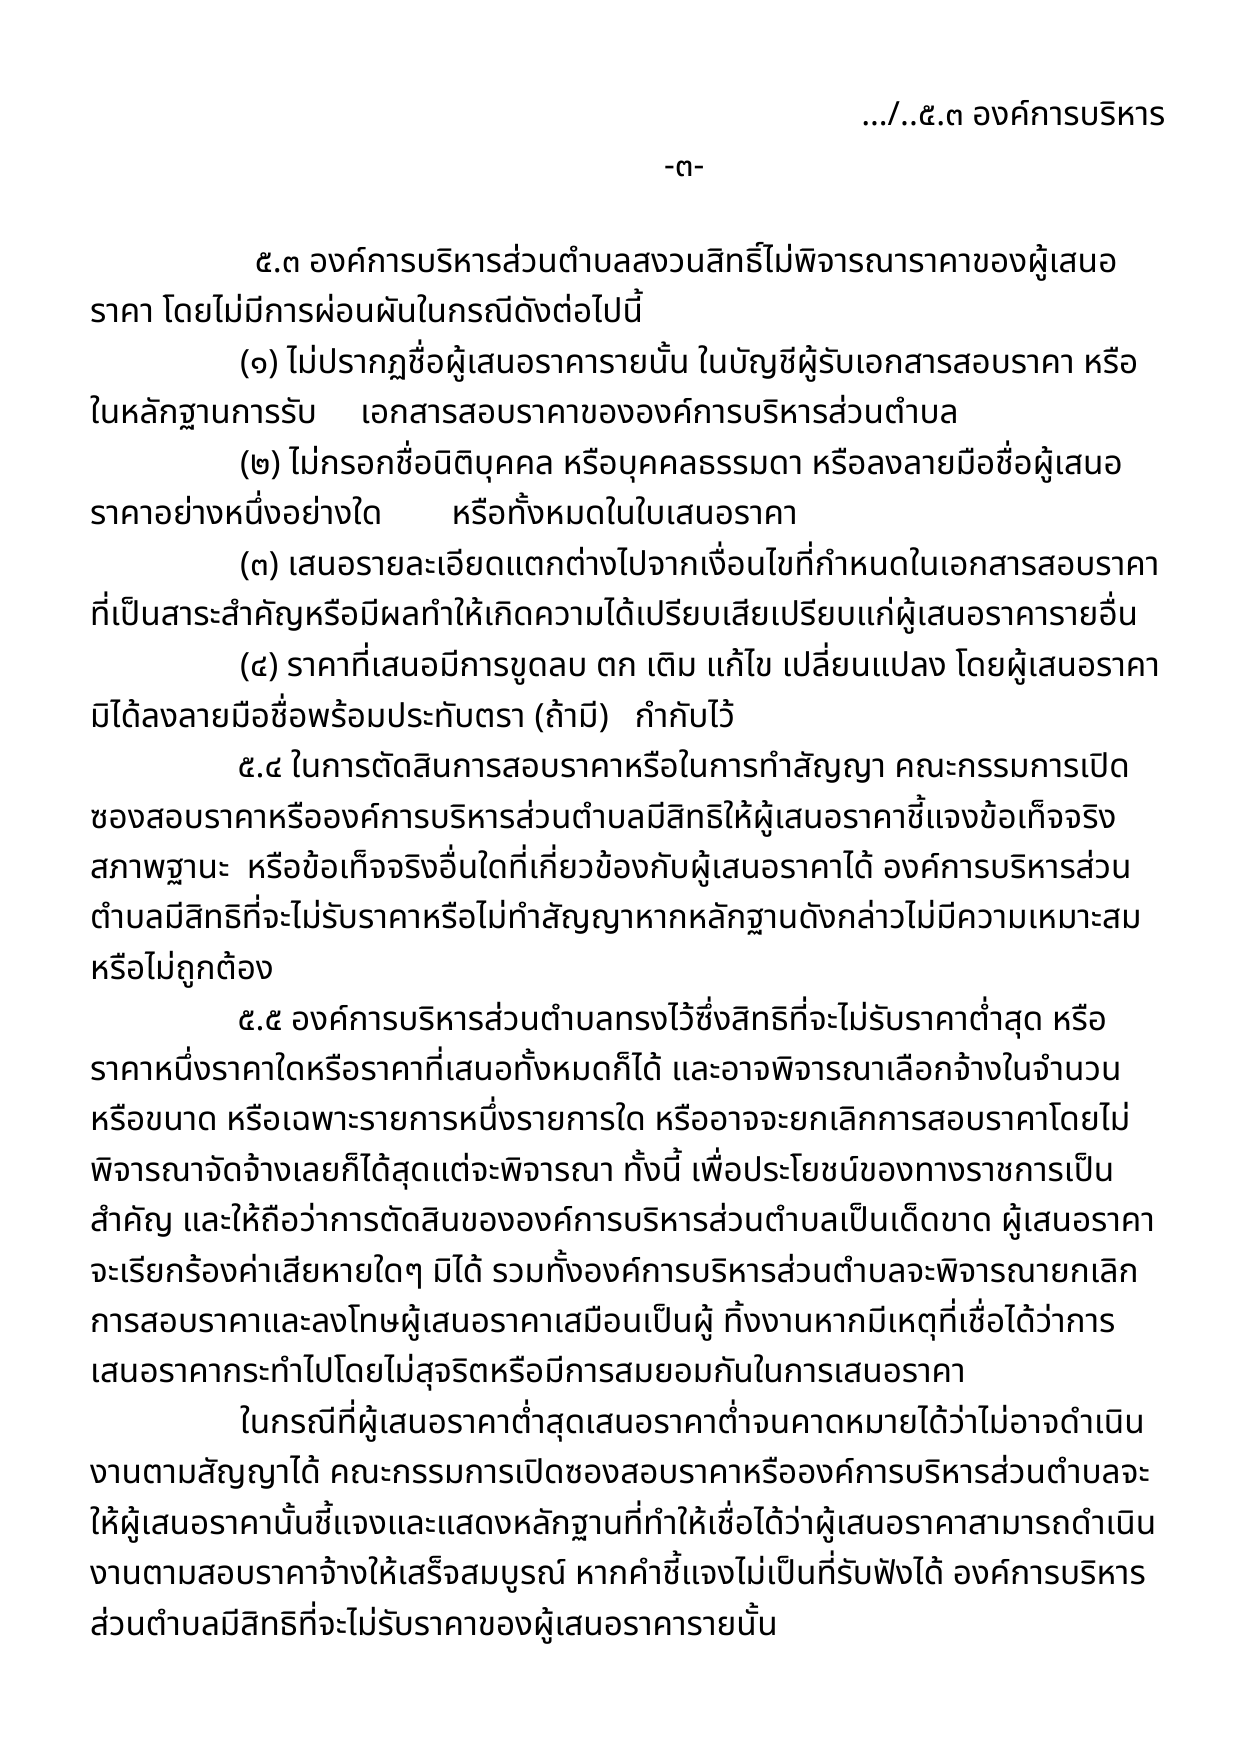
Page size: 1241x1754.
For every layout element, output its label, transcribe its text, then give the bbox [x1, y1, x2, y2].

text …/..๕.๓ องค์การบริหาร [90, 90, 1165, 141]
text (๔) ราคาที่เสนอมีการขูดลบ ตก เติม แก้ไข เปลี่ยนแปลง โดยผู้เสนอราคามิได้ลงลายมือชื่อพร้อมประทับตรา (ถ้ามี) กำกับไว้ [90, 641, 1165, 742]
text (๒) ไม่กรอกชื่อนิติบุคคล หรือบุคคลธรรมดา หรือลงลายมือชื่อผู้เสนอราคาอย่างหนึ่งอย่างใด หรือทั้งหมดในใบเสนอราคา [90, 439, 1165, 540]
text ๕.๓ องค์การบริหารส่วนตำบลสงวนสิทธิ์ไม่พิจารณาราคาของผู้เสนอราคา โดยไม่มีการผ่อนผันในกรณีดังต่อไปนี้ [90, 237, 1165, 338]
text (๓) เสนอรายละเอียดแตกต่างไปจากเงื่อนไขที่กำหนดในเอกสารสอบราคาที่เป็นสาระสำคัญหรือมีผลทำให้เกิดความได้เปรียบเสียเปรียบแก่ผู้เสนอราคารายอื่น [90, 540, 1165, 641]
text ๕.๕ องค์การบริหารส่วนตำบลทรงไว้ซึ่งสิทธิที่จะไม่รับราคาต่ำสุด หรือราคาหนึ่งราคาใดหรือราคาที่เสนอทั้งหมดก็ได้ และอาจพิจารณาเลือกจ้างในจำนวนหรือขนาด หรือเฉพาะรายการหนึ่งรายการใด หรืออาจจะยกเลิกการสอบราคาโดยไม่พิจารณาจัดจ้างเลยก็ได้สุดแต่จะพิจารณา ทั้งนี้ เพื่อประโยชน์ของทางราชการเป็นสำคัญ และให้ถือว่าการตัดสินขององค์การบริหารส่วนตำบลเป็นเด็ดขาด ผู้เสนอราคาจะเรียกร้องค่าเสียหายใดๆ มิได้ รวมทั้งองค์การบริหารส่วนตำบลจะพิจารณายกเลิกการสอบราคาและลงโทษผู้เสนอราคาเสมือนเป็นผู้ ทิ้งงานหากมีเหตุที่เชื่อได้ว่าการเสนอราคากระทำไปโดยไม่สุจริตหรือมีการสมยอมกันในการเสนอราคา [90, 994, 1165, 1398]
text ๕.๔ ในการตัดสินการสอบราคาหรือในการทำสัญญา คณะกรรมการเปิดซองสอบราคาหรือองค์การบริหารส่วนตำบลมีสิทธิให้ผู้เสนอราคาชี้แจงข้อเท็จจริง สภาพฐานะ หรือข้อเท็จจริงอื่นใดที่เกี่ยวข้องกับผู้เสนอราคาได้ องค์การบริหารส่วนตำบลมีสิทธิที่จะไม่รับราคาหรือไม่ทำสัญญาหากหลักฐานดังกล่าวไม่มีความเหมาะสมหรือไม่ถูกต้อง [90, 742, 1165, 994]
text -๓- [90, 141, 1165, 191]
text (๑) ไม่ปรากฏชื่อผู้เสนอราคารายนั้น ในบัญชีผู้รับเอกสารสอบราคา หรือในหลักฐานการรับ เอกสารสอบราคาขององค์การบริหารส่วนตำบล [90, 338, 1165, 439]
text ในกรณีที่ผู้เสนอราคาต่ำสุดเสนอราคาต่ำจนคาดหมายได้ว่าไม่อาจดำเนินงานตามสัญญาได้ คณะกรรมการเปิดซองสอบราคาหรือองค์การบริหารส่วนตำบลจะให้ผู้เสนอราคานั้นชี้แจงและแสดงหลักฐานที่ทำให้เชื่อได้ว่าผู้เสนอราคาสามารถดำเนินงานตามสอบราคาจ้างให้เสร็จสมบูรณ์ หากคำชี้แจงไม่เป็นที่รับฟังได้ องค์การบริหารส่วนตำบลมีสิทธิที่จะไม่รับราคาของผู้เสนอราคารายนั้น [90, 1398, 1165, 1650]
